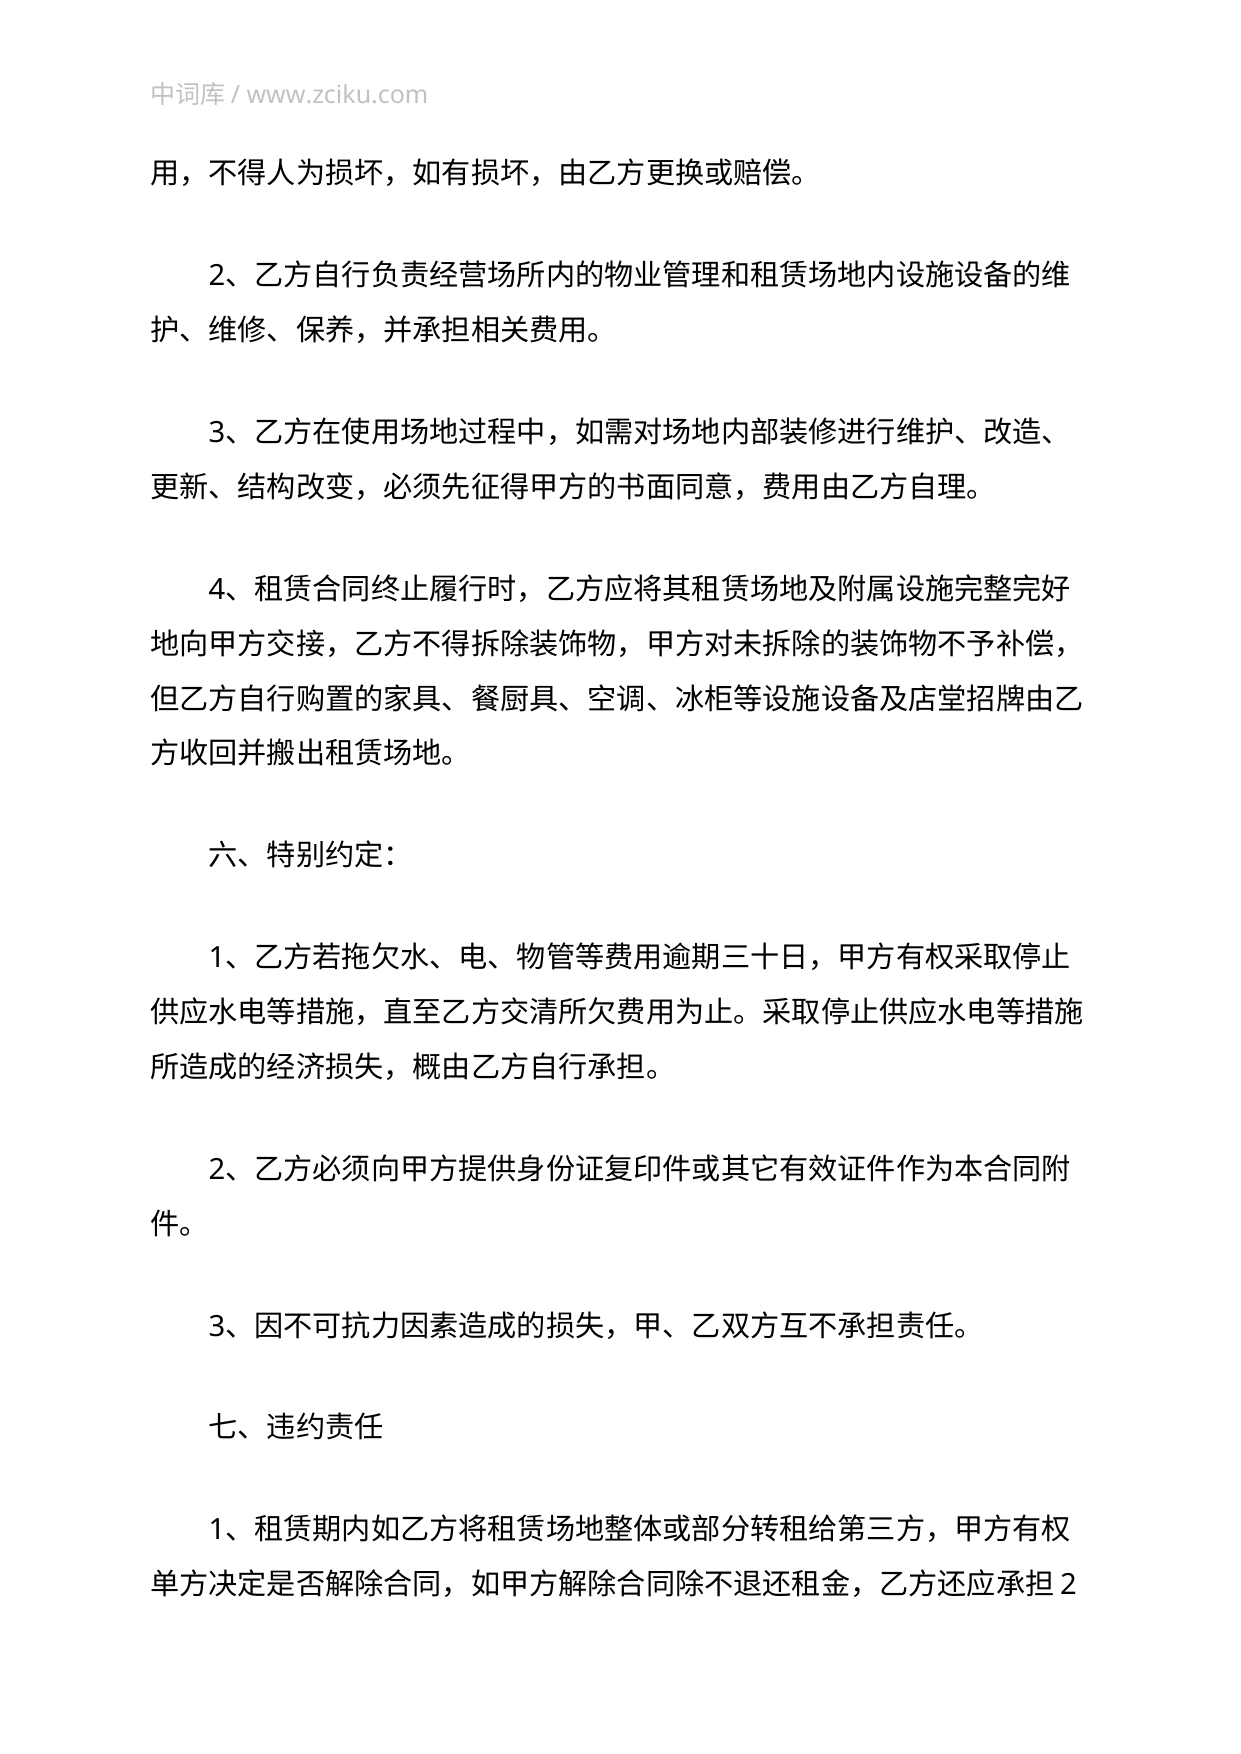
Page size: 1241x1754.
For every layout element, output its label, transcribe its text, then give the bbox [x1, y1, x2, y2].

text 3、因不可抗力因素造成的损失，甲、乙双方互不承担责任。 [150, 1302, 1090, 1344]
text 3、乙方在使用场地过程中，如需对场地内部装修进行维护、改造、更新、结构改变，必须先征得甲方的书面同意，费用由乙方自理。 [150, 408, 1090, 506]
text 六、特别约定： [150, 832, 1090, 874]
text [150, 1506, 1090, 1603]
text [150, 150, 1090, 192]
text 1、乙方若拖欠水、电、物管等费用逾期三十日，甲方有权采取停止供应水电等措施，直至乙方交清所欠费用为止。采取停止供应水电等措施所造成的经济损失，概由乙方自行承担。 [150, 934, 1090, 1086]
text 七、违约责任 [150, 1404, 1090, 1446]
text 2、乙方必须向甲方提供身份证复印件或其它有效证件作为本合同附件。 [150, 1145, 1090, 1243]
text 4、租赁合同终止履行时，乙方应将其租赁场地及附属设施完整完好地向甲方交接，乙方不得拆除装饰物，甲方对未拆除的装饰物不予补偿，但乙方自行购置的家具、餐厨具、空调、冰柜等设施设备及店堂招牌由乙方收回并搬出租赁场地。 [150, 565, 1090, 772]
text 2、乙方自行负责经营场所内的物业管理和租赁场地内设施设备的维护、维修、保养，并承担相关费用。 [150, 252, 1090, 349]
